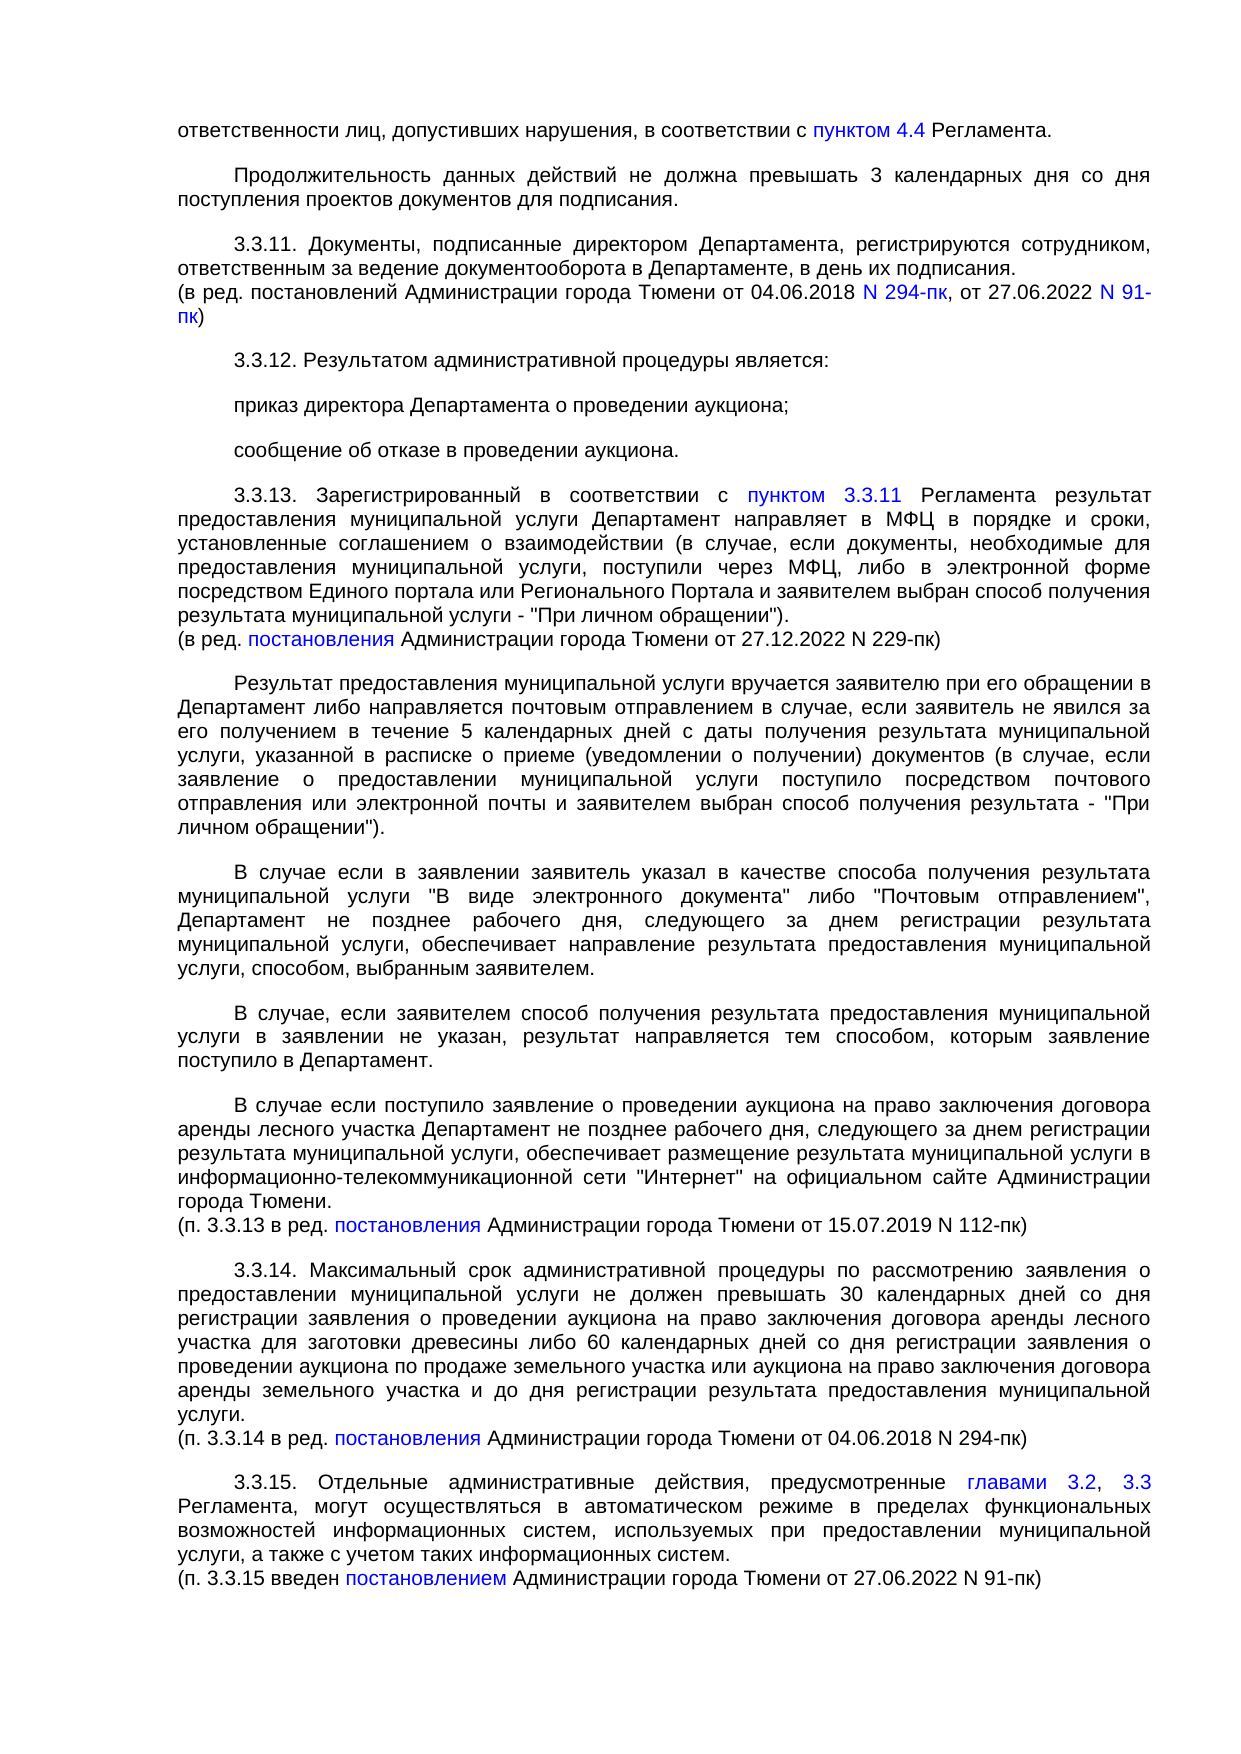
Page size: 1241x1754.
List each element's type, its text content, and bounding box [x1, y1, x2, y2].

text (п. 3.3.13 в ред. постановления Администрации города Тюмени от 15.07.2019 N 112-пк) [177, 1213, 1152, 1237]
text 3.3.13. Зарегистрированный в соответствии с пунктом 3.3.11 Регламента результат предоставления муниципальной услуги Департамент направляет в МФЦ в порядке и сроки, установленные соглашением о взаимодействии (в случае, если документы, необходимые для предоставления муниципальной услуги, поступили через МФЦ, либо в электронной форме посредством Единого портала или Регионального Портала и заявителем выбран способ получения результата муниципальной услуги - "При личном обращении"). [177, 483, 1152, 626]
text (в ред. постановления Администрации города Тюмени от 27.12.2022 N 229-пк) [177, 626, 1152, 650]
text (в ред. постановлений Администрации города Тюмени от 04.06.2018 N 294-пк, от 27.06.2022 N 91-пк) [177, 279, 1152, 327]
text (п. 3.3.14 в ред. постановления Администрации города Тюмени от 04.06.2018 N 294-пк) [177, 1425, 1152, 1449]
text 3.3.11. Документы, подписанные директором Департамента, регистрируются сотрудником, ответственным за ведение документооборота в Департаменте, в день их подписания. [177, 232, 1152, 279]
text приказ директора Департамента о проведении аукциона; [177, 393, 1152, 417]
text 3.3.14. Максимальный срок административной процедуры по рассмотрению заявления о предоставлении муниципальной услуги не должен превышать 30 календарных дней со дня регистрации заявления о проведении аукциона на право заключения договора аренды лесного участка для заготовки древесины либо 60 календарных дней со дня регистрации заявления о проведении аукциона по продаже земельного участка или аукциона на право заключения договора аренды земельного участка и до дня регистрации результата предоставления муниципальной услуги. [177, 1258, 1152, 1425]
text Продолжительность данных действий не должна превышать 3 календарных дня со дня поступления проектов документов для подписания. [177, 163, 1152, 211]
text В случае, если заявителем способ получения результата предоставления муниципальной услуги в заявлении не указан, результат направляется тем способом, которым заявление поступило в Департамент. [177, 1000, 1152, 1072]
text В случае если в заявлении заявитель указал в качестве способа получения результата муниципальной услуги "В виде электронного документа" либо "Почтовым отправлением", Департамент не позднее рабочего дня, следующего за днем регистрации результата муниципальной услуги, обеспечивает направление результата предоставления муниципальной услуги, способом, выбранным заявителем. [177, 860, 1152, 979]
text В случае если поступило заявление о проведении аукциона на право заключения договора аренды лесного участка Департамент не позднее рабочего дня, следующего за днем регистрации результата муниципальной услуги, обеспечивает размещение результата муниципальной услуги в информационно-телекоммуникационной сети "Интернет" на официальном сайте Администрации города Тюмени. [177, 1093, 1152, 1213]
text 3.3.12. Результатом административной процедуры является: [177, 348, 1152, 372]
text сообщение об отказе в проведении аукциона. [177, 438, 1152, 462]
text 3.3.15. Отдельные административные действия, предусмотренные главами 3.2, 3.3 Регламента, могут осуществляться в автоматическом режиме в пределах функциональных возможностей информационных систем, используемых при предоставлении муниципальной услуги, а также с учетом таких информационных систем. [177, 1470, 1152, 1566]
text (п. 3.3.15 введен постановлением Администрации города Тюмени от 27.06.2022 N 91-пк) [177, 1566, 1152, 1590]
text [177, 118, 1152, 142]
text Результат предоставления муниципальной услуги вручается заявителю при его обращении в Департамент либо направляется почтовым отправлением в случае, если заявитель не явился за его получением в течение 5 календарных дней с даты получения результата муниципальной услуги, указанной в расписке о приеме (уведомлении о получении) документов (в случае, если заявление о предоставлении муниципальной услуги поступило посредством почтового отправления или электронной почты и заявителем выбран способ получения результата - "При личном обращении"). [177, 671, 1152, 839]
